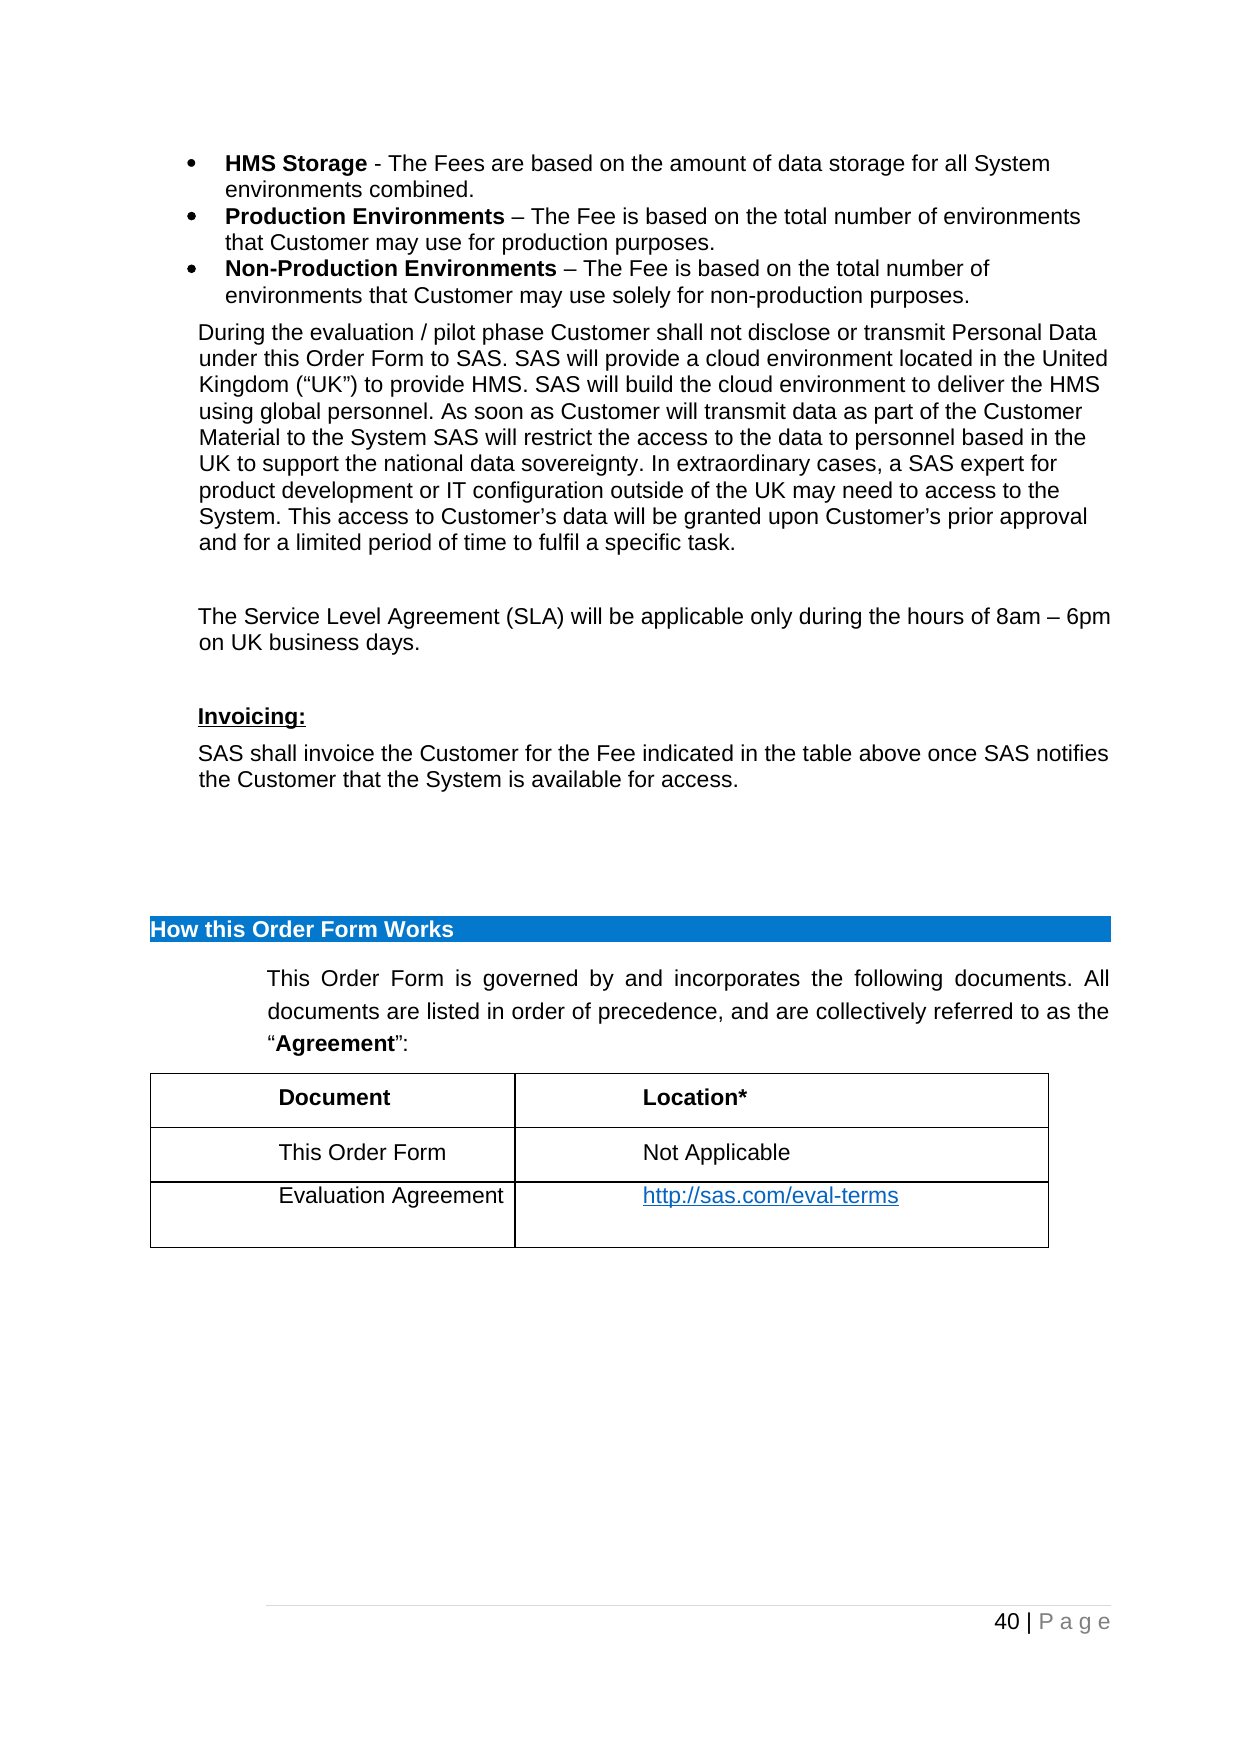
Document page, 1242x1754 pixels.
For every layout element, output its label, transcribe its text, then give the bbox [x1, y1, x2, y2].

list Non-Production Environments – The Fee is based on the total number of environments that Customer may use solely for non-production purposes. [187, 255, 1111, 308]
table_cell Evaluation Agreement [151, 1183, 514, 1247]
table_header During the evaluation / pilot phase Customer shall not disclose or transmit Personal Data under this Order Form to SAS. SAS will provide a cloud environment located in the United Kingdom (“UK”) to provide HMS. SAS will build the cloud environment to deliver the HMS using global personnel. As soon as Customer will transmit data as part of the Customer Material to the System SAS will restrict the access to the data to personnel based in the UK to support the national data sovereignty. In extraordinary cases, a SAS expert for product development or IT configuration outside of the UK may need to access to the System. This access to Customer’s data will be granted upon Customer’s prior approval and for a limited period of time to fulfil a specific task. The Service Level Agreement (SLA) will be applicable only during the hours of 8am – 6pm on UK business days. Invoicing: SAS shall invoice the Customer for the Fee indicated in the table above once SAS notifies the Customer that the System is available for access. [150, 308, 1127, 803]
list HMS Storage - The Fees are based on the amount of data storage for all System environments combined. [187, 150, 1111, 203]
text How this Order Form Works [150, 916, 1111, 942]
table_header Document [151, 1074, 514, 1127]
text This Order Form is governed by and incorporates the following documents. All documents are listed in order of precedence, and are collectively referred to as the “Agreement”: [266, 965, 1111, 1056]
table_header Location* [516, 1074, 1048, 1127]
list Production Environments – The Fee is based on the total number of environments that Customer may use for production purposes. [187, 203, 1111, 255]
table_cell http://sas.com/eval-terms /eval-terms1/ [516, 1183, 1048, 1247]
table_cell This Order Form [151, 1128, 514, 1181]
table_cell Not Applicable [516, 1128, 1048, 1181]
